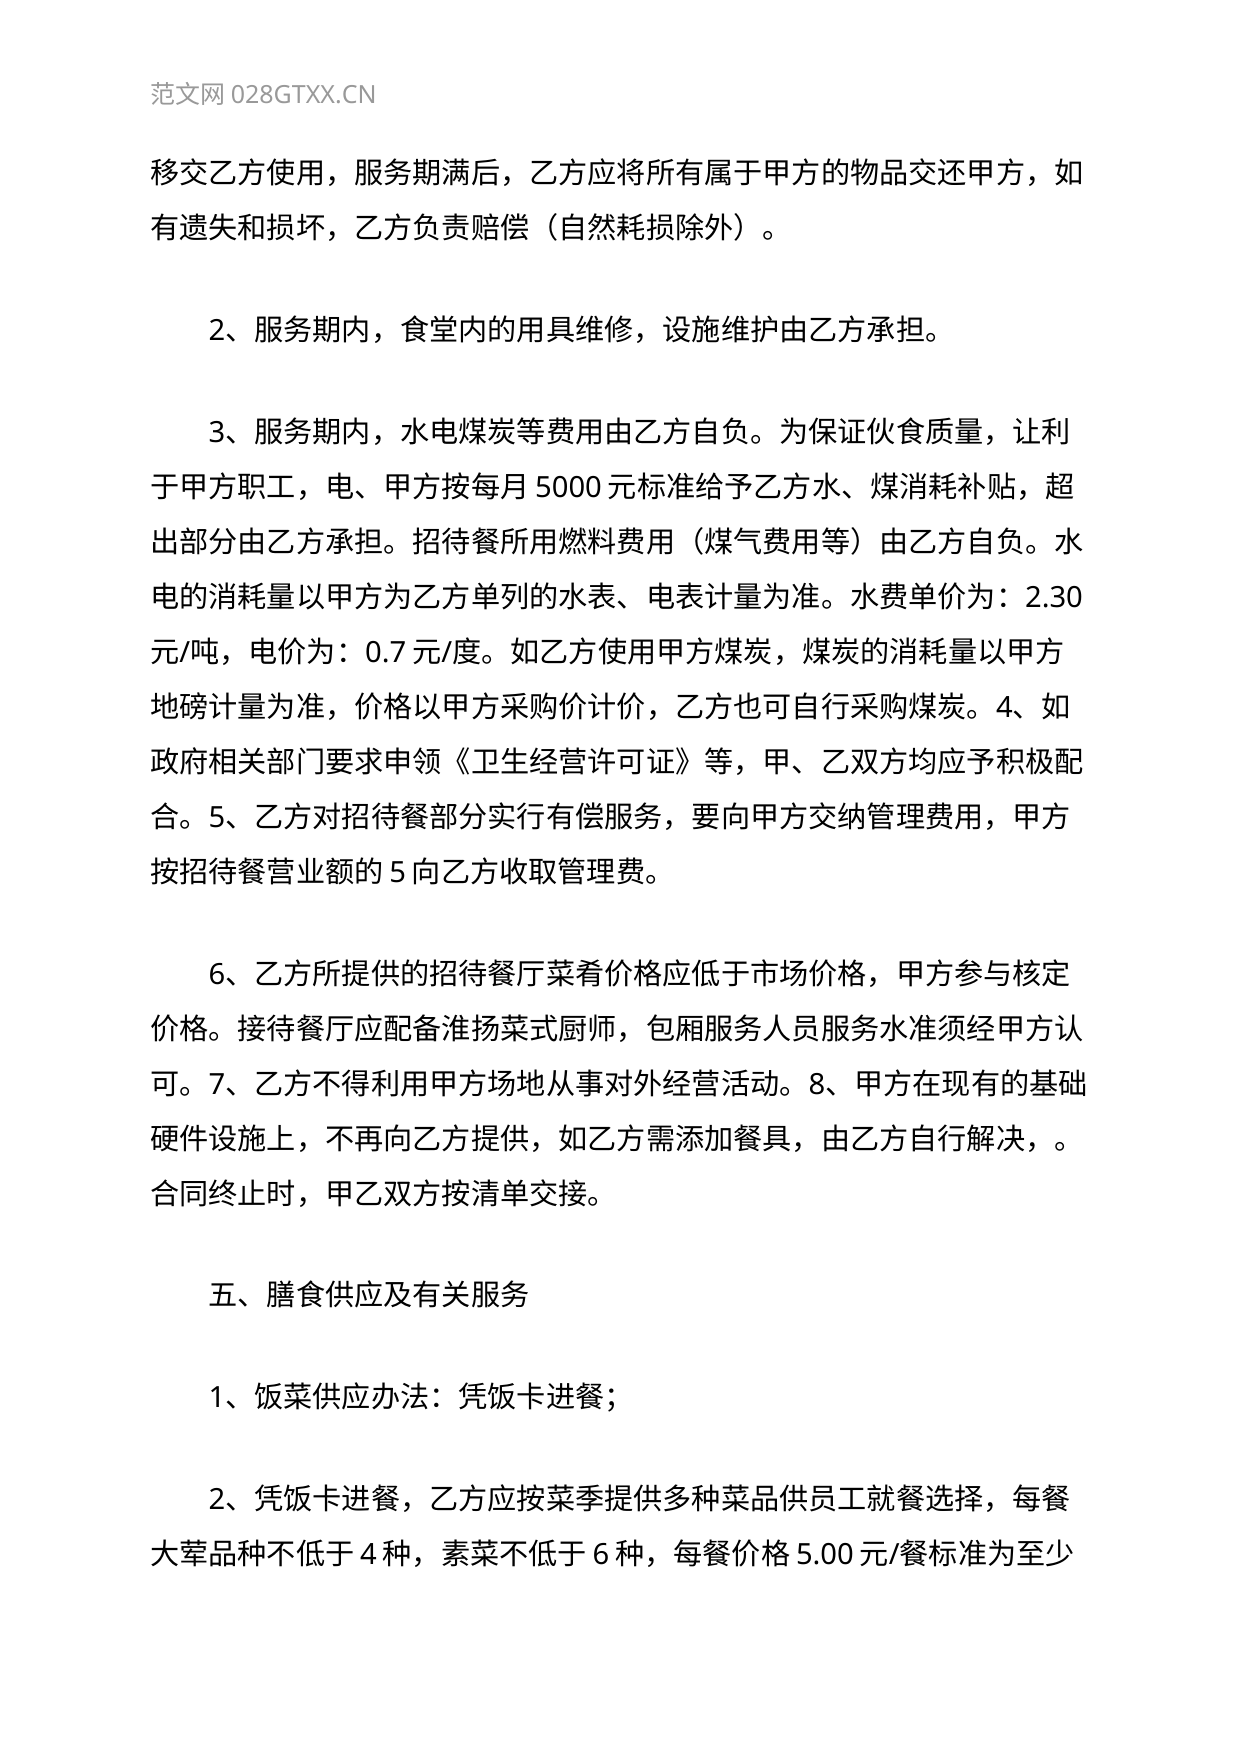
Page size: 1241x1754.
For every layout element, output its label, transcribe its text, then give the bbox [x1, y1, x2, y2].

text 1、饭菜供应办法：凭饭卡进餐； [150, 1374, 1090, 1416]
text 2、服务期内，食堂内的用具维修，设施维护由乙方承担。 [150, 307, 1090, 349]
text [150, 150, 1090, 247]
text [150, 1476, 1090, 1573]
text 五、膳食供应及有关服务 [150, 1272, 1090, 1314]
text 3、服务期内，水电煤炭等费用由乙方自负。为保证伙食质量，让利于甲方职工，电、甲方按每月5000元标准给予乙方水、煤消耗补贴，超出部分由乙方承担。招待餐所用燃料费用（煤气费用等）由乙方自负。水电的消耗量以甲方为乙方单列的水表、电表计量为准。水费单价为：2.30元/吨，电价为：0.7元/度。如乙方使用甲方煤炭，煤炭的消耗量以甲方地磅计量为准，价格以甲方采购价计价，乙方也可自行采购煤炭。4、如政府相关部门要求申领《卫生经营许可证》等，甲、乙双方均应予积极配合。5、乙方对招待餐部分实行有偿服务，要向甲方交纳管理费用，甲方按招待餐营业额的5向乙方收取管理费。 [150, 409, 1090, 891]
text 6、乙方所提供的招待餐厅菜肴价格应低于市场价格，甲方参与核定价格。接待餐厅应配备淮扬菜式厨师，包厢服务人员服务水准须经甲方认可。7、乙方不得利用甲方场地从事对外经营活动。8、甲方在现有的基础硬件设施上，不再向乙方提供，如乙方需添加餐具，由乙方自行解决，。合同终止时，甲乙双方按清单交接。 [150, 950, 1090, 1212]
